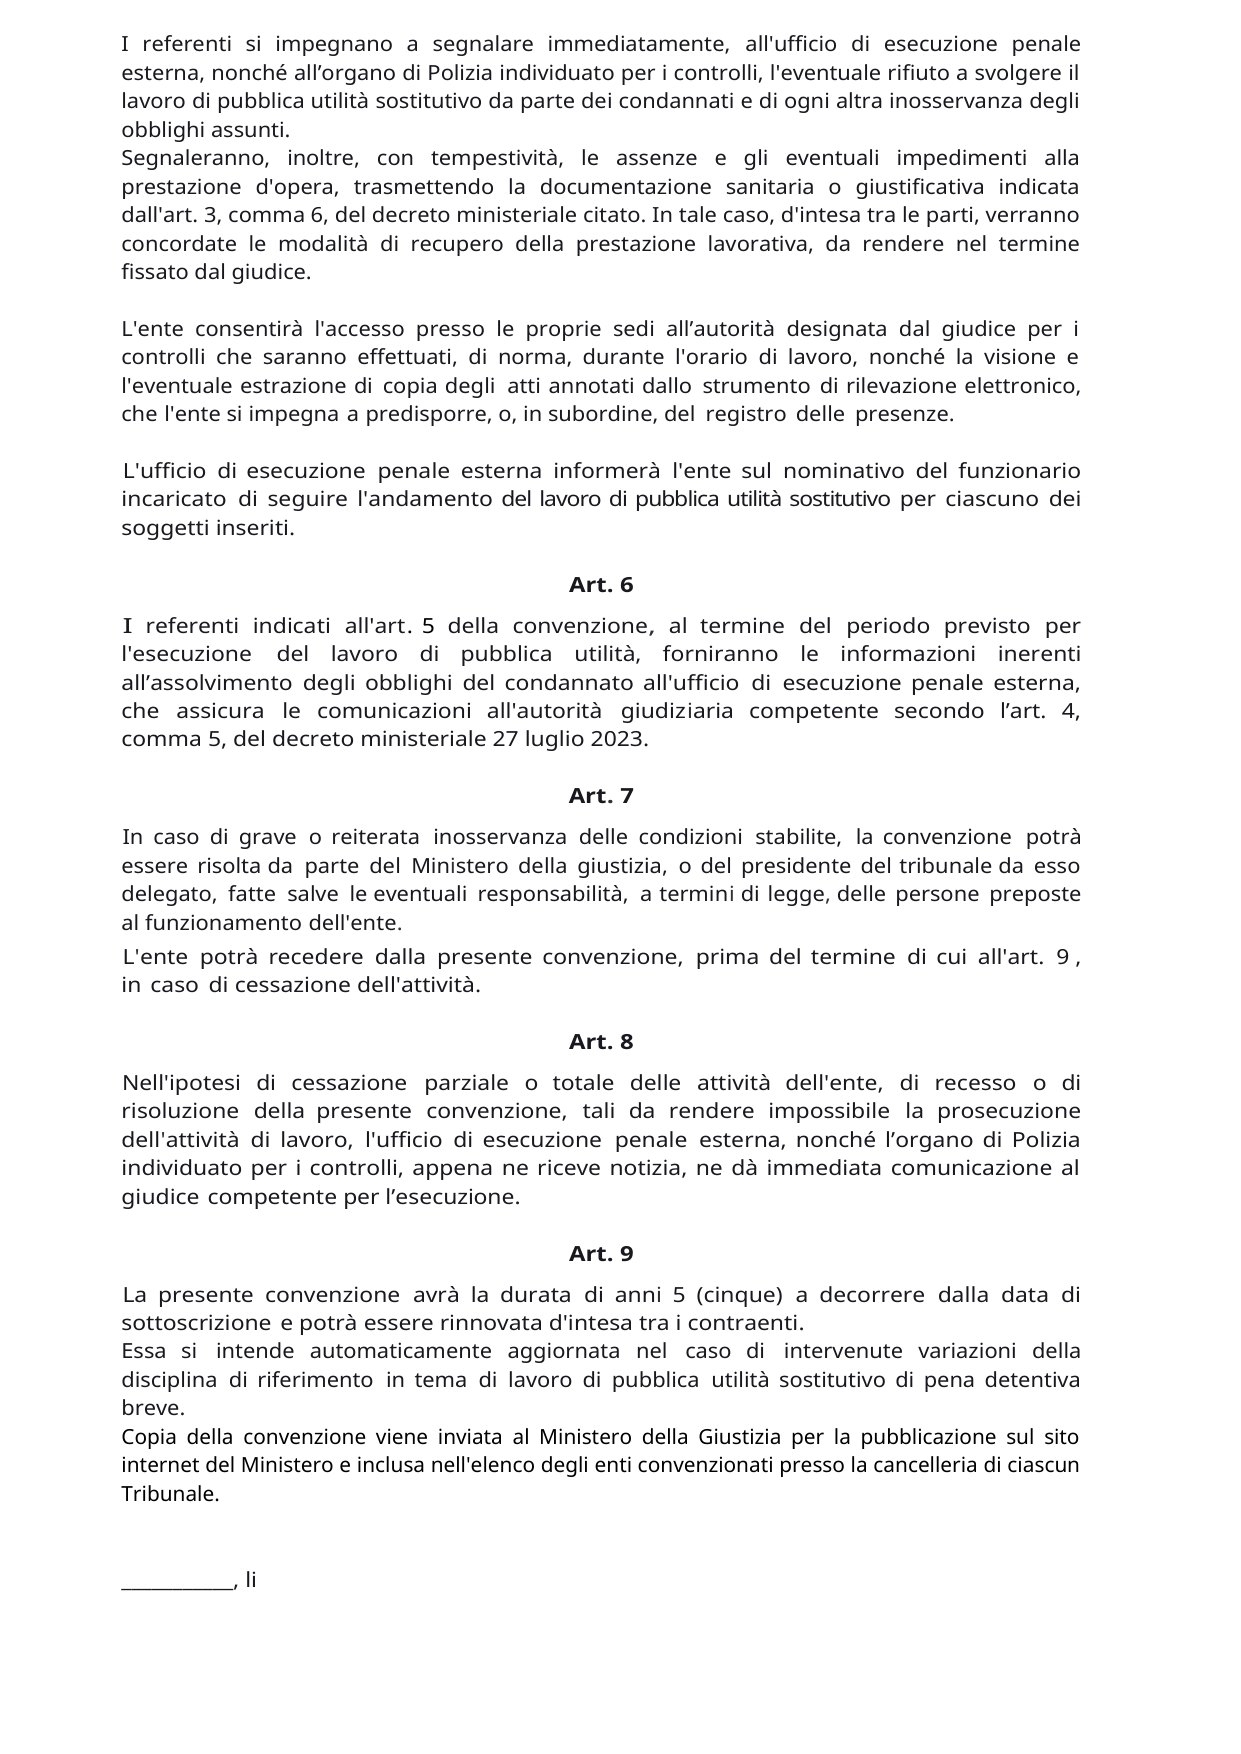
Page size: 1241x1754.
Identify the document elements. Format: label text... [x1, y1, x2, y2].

text In caso di grave o reiterata inosservanza delle condizioni stabilite, la convenzione potrà essere risolta da parte del Ministero della giustizia, o del presidente del tribunale da esso delegato, fatte salve le eventuali responsabilità, a termini di legge, delle persone preposte al funzionamento dell'ente. [121, 822, 1081, 936]
text Nell'ipotesi di cessazione parziale o totale delle attività dell'ente, di recesso o di risoluzione della presente convenzione, tali da rendere impossibile la prosecuzione dell'attività di lavoro, l'ufficio di esecuzione penale esterna, nonché l’organo di Polizia individuato per i controlli, appena ne riceve notizia, ne dà immediata comunicazione al giudice competente per l’esecuzione. [121, 1068, 1081, 1210]
text Art. 7 [121, 781, 1081, 810]
text La presente convenzione avrà la durata di anni 5 (cinque) a decorrere dalla data di sottoscrizione e potrà essere rinnovata d'intesa tra i contraenti. [121, 1280, 1081, 1337]
text L'ente consentirà l'accesso presso le proprie sedi all’autorità designata dal giudice per i controlli che saranno effettuati, di norma, durante l'orario di lavoro, nonché la visione e l'eventuale estrazione di copia degli atti annotati dallo strumento di rilevazione elettronico, che l'ente si impegna a predisporre, o, in subordine, del registro delle presenze. [121, 314, 1081, 428]
text Art. 9 [121, 1239, 1081, 1267]
text I referenti si impegnano a segnalare immediatamente, all'ufficio di esecuzione penale esterna, nonché all’organo di Polizia individuato per i controlli, l'eventuale rifiuto a svolgere il lavoro di pubblica utilità sostitutivo da parte dei condannati e di ogni altra inosservanza degli obblighi assunti. [121, 29, 1081, 143]
text Art. 8 [121, 1027, 1081, 1056]
text Copia della convenzione viene inviata al Ministero della Giustizia per la pubblicazione sul sito internet del Ministero e inclusa nell'elenco degli enti convenzionati presso la cancelleria di ciascun Tribunale. [121, 1422, 1081, 1507]
text ___________, li [121, 1565, 1081, 1593]
text Segnaleranno, inoltre, con tempestività, le assenze e gli eventuali impedimenti alla prestazione d'opera, trasmettendo la documentazione sanitaria o giustificativa indicata dall'art. 3, comma 6, del decreto ministeriale citato. In tale caso, d'intesa tra le parti, verranno concordate le modalità di recupero della prestazione lavorativa, da rendere nel termine fissato dal giudice. [121, 143, 1081, 286]
text I referenti indicati all'art. 5 della convenzione, al termine del periodo previsto per l'esecuzione del lavoro di pubblica utilità, forniranno le informazioni inerenti all’assolvimento degli obblighi del condannato all'ufficio di esecuzione penale esterna, che assicura le comunicazioni all'autorità giudiziaria competente secondo l’art. 4, comma 5, del decreto ministeriale 27 luglio 2023. [121, 611, 1081, 753]
text Art. 6 [121, 570, 1081, 598]
text L'ente potrà recedere dalla presente convenzione, prima del termine di cui all'art. 9, in caso di cessazione dell'attività. [121, 942, 1081, 999]
text L'ufficio di esecuzione penale esterna informerà l'ente sul nominativo del funzionario incaricato di seguire l'andamento del lavoro di pubblica utilità sostitutivo per ciascuno dei soggetti inseriti. [121, 456, 1081, 541]
text Essa si intende automaticamente aggiornata nel caso di intervenute variazioni della disciplina di riferimento in tema di lavoro di pubblica utilità sostitutivo di pena detentiva breve. [121, 1337, 1081, 1422]
